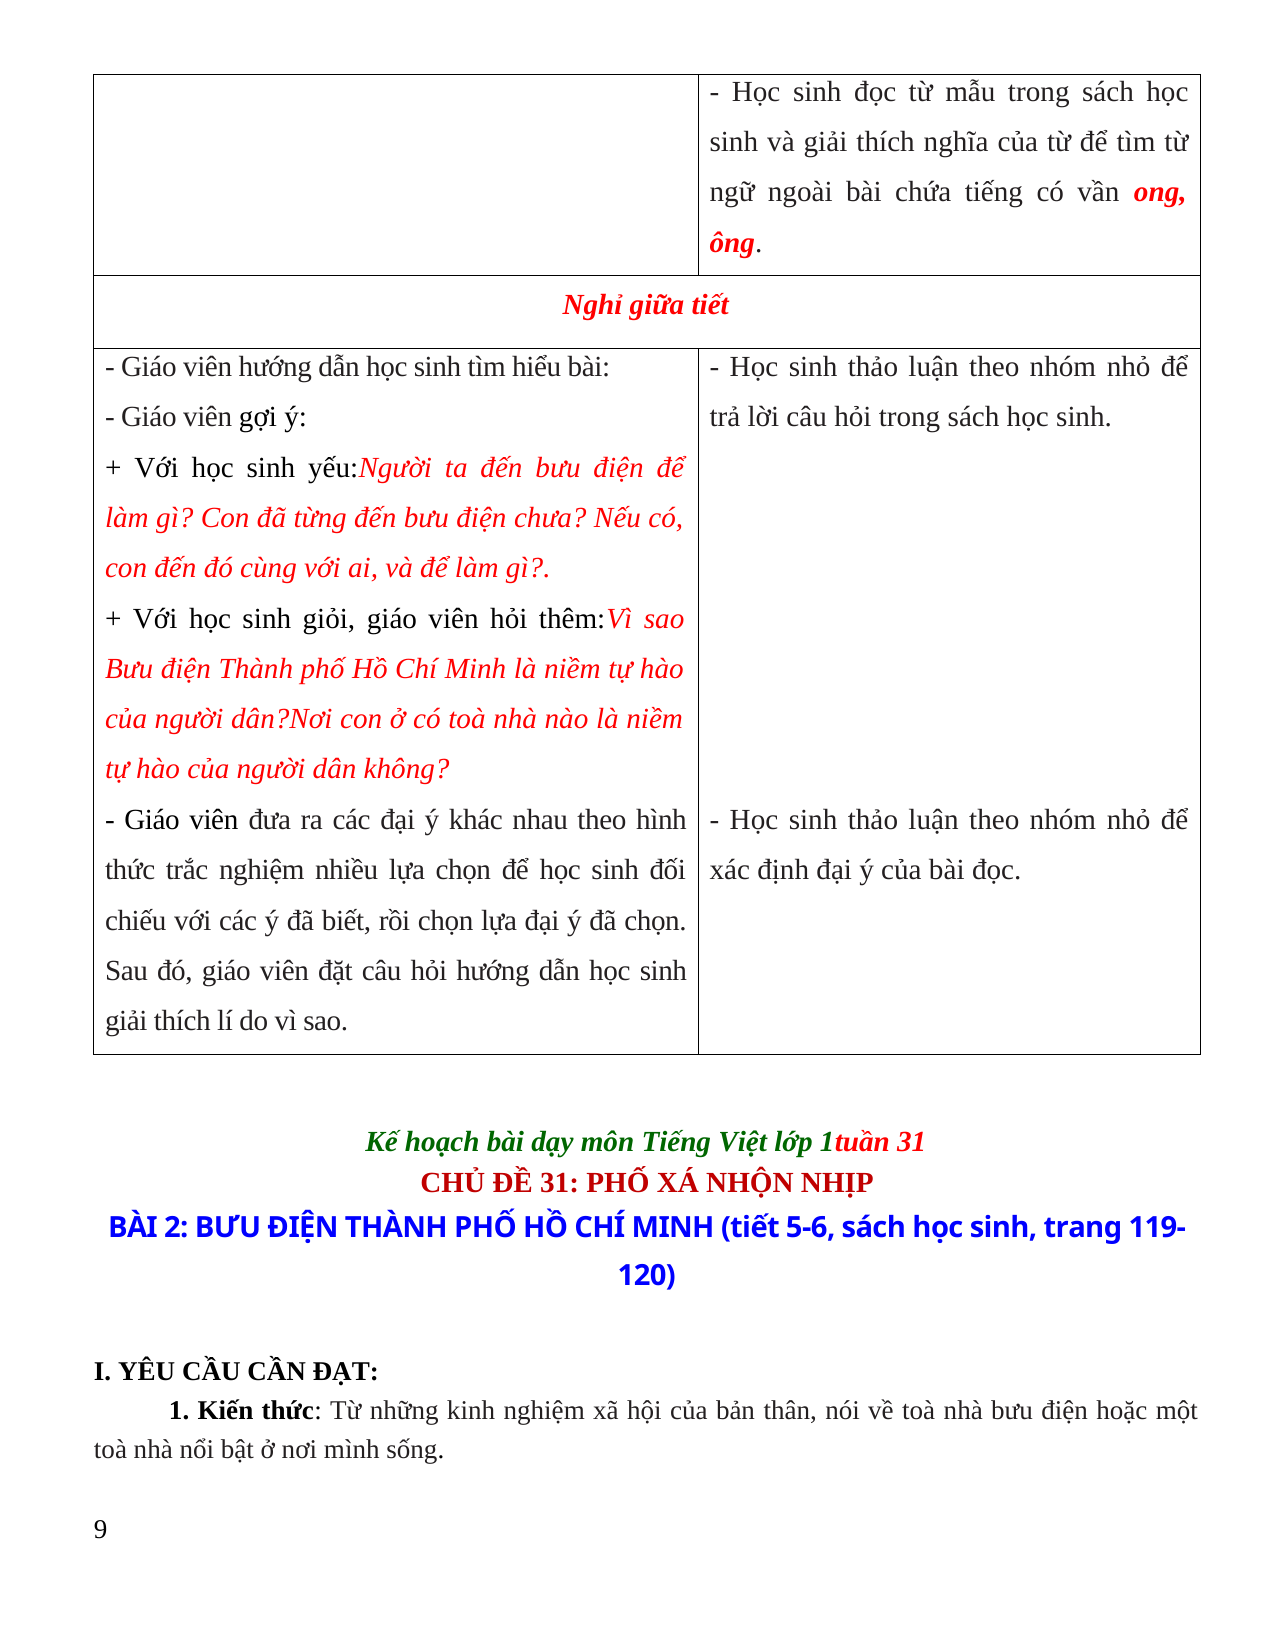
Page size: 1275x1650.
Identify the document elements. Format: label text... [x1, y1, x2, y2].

text Kế hoạch bài dạy môn Tiếng Việt lớp 1tuần 31 [94, 1124, 1200, 1158]
table_cell - Học sinh thảo luận theo nhóm nhỏ để trả lời câu hỏi trong sách học sinh. - Học sinh thảo luận theo nhóm nhỏ để xác định đại ý của bài đọc. [699, 349, 1200, 1053]
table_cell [699, 75, 1200, 275]
text BÀI 2: BƯU ĐIỆN THÀNH PHỐ HỒ CHÍ MINH (tiết 5-6, sách học sinh, trang 119-120) [94, 1206, 1200, 1294]
text 1. Kiến thức: Từ những kinh nghiệm xã hội của bản thân, nói về toà nhà bưu điện hoặc một toà nhà nổi bật ở nơi mình sống. [94, 1394, 1200, 1464]
table_cell Nghỉ giữa tiết [94, 276, 1200, 348]
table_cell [94, 75, 698, 275]
table_cell - Giáo viên hướng dẫn học sinh tìm hiểu bài: - Giáo viên gợi ý: + Với học sinh yếu:Người ta đến bưu điện để làm gì? Con đã từng đến bưu điện chưa? Nếu có, con đến đó cùng với ai, và để làm gì?. + Với học sinh giỏi, giáo viên hỏi thêm:Vì sao Bưu điện Thành phố Hồ Chí Minh là niềm tự hào của người dân?Nơi con ở có toà nhà nào là niềm tự hào của người dân không? - Giáo viên đưa ra các đại ý khác nhau theo hình thức trắc nghiệm nhiều lựa chọn để học sinh đối chiếu với các ý đã biết, rồi chọn lựa đại ý đã chọn. Sau đó, giáo viên đặt câu hỏi hướng dẫn học sinh giải thích lí do vì sao. [94, 349, 698, 1053]
text CHỦ ĐỀ 31: PHỐ XÁ NHỘN NHỊP [94, 1165, 1200, 1199]
text I. YÊU CẦU CẦN ĐẠT: [94, 1355, 1200, 1386]
